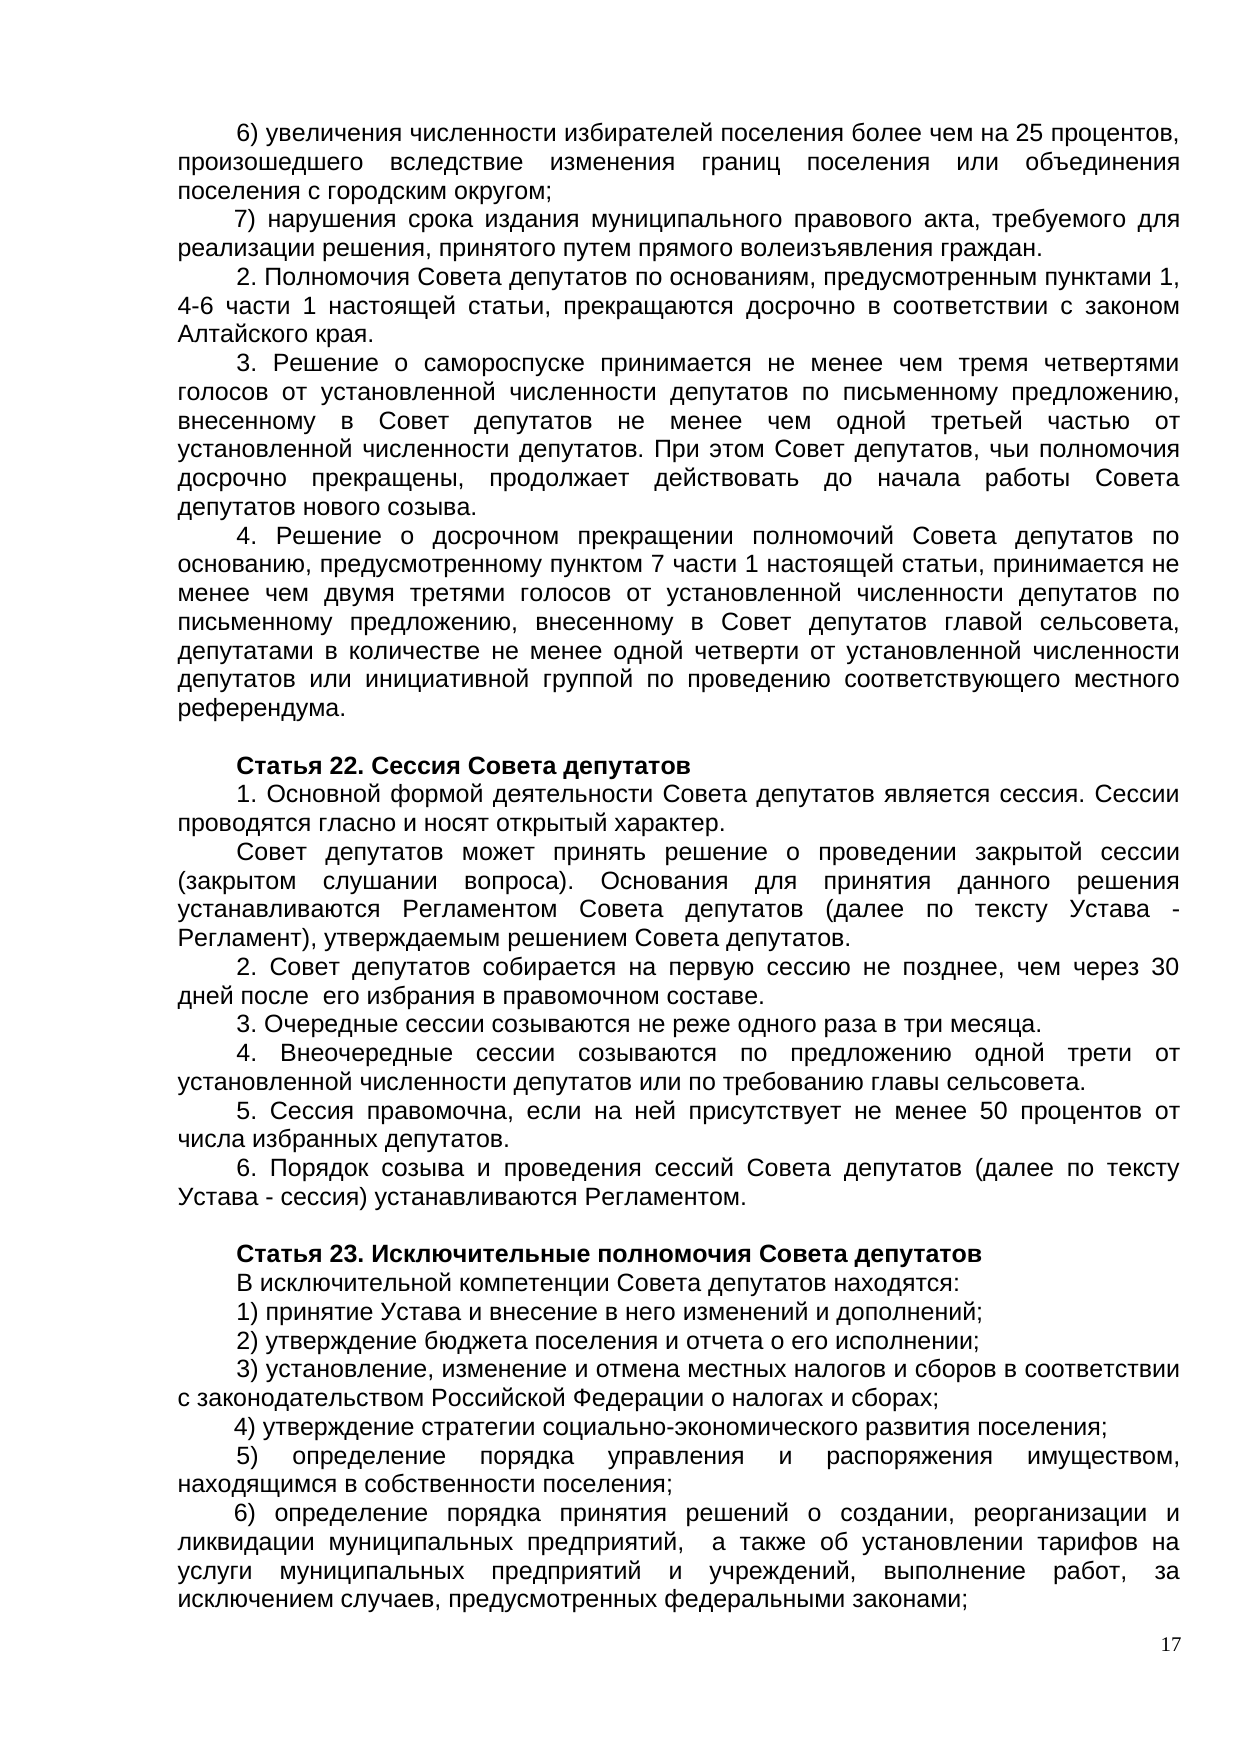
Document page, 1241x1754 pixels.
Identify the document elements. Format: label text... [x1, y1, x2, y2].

text 4. Внеочередные сессии созываются по предложению одной трети от установленной численности депутатов или по требованию главы сельсовета. [177, 1038, 1181, 1096]
text 4) утверждение стратегии социально-экономического развития поселения; [177, 1412, 1181, 1441]
text Статья 23. Исключительные полномочия Совета депутатов [177, 1239, 1181, 1268]
text 2. Полномочия Совета депутатов по основаниям, предусмотренным пунктами 1, 4-6 части 1 настоящей статьи, прекращаются досрочно в соответствии с законом Алтайского края. [177, 262, 1181, 348]
text Совет депутатов может принять решение о проведении закрытой сессии (закрытом слушании вопроса). Основания для принятия данного решения устанавливаются Регламентом Совета депутатов (далее по тексту Устава - Регламент), утверждаемым решением Совета депутатов. [177, 837, 1181, 952]
text 4. Решение о досрочном прекращении полномочий Совета депутатов по основанию, предусмотренному пунктом 7 части 1 настоящей статьи, принимается не менее чем двумя третями голосов от установленной численности депутатов по письменному предложению, внесенному в Совет депутатов главой сельсовета, депутатами в количестве не менее одной четверти от установленной численности депутатов или инициативной группой по проведению соответствующего местного референдума. [177, 521, 1181, 722]
text 3) установление, изменение и отмена местных налогов и сборов в соответствии с законодательством Российской Федерации о налогах и сборах; [177, 1354, 1181, 1412]
text 3. Очередные сессии созываются не реже одного раза в три месяца. [177, 1009, 1181, 1038]
text 6. Порядок созыва и проведения сессий Совета депутатов (далее по тексту Устава - сессия) устанавливаются Регламентом. [177, 1153, 1181, 1211]
text 2. Совет депутатов собирается на первую сессию не позднее, чем через 30 дней после его избрания в правомочном составе. [177, 952, 1181, 1009]
text 1. Основной формой деятельности Совета депутатов является сессия. Сессии проводятся гласно и носят открытый характер. [177, 779, 1181, 837]
text 6) увеличения численности избирателей поселения более чем на 25 процентов, произошедшего вследствие изменения границ поселения или объединения поселения с городским округом; [177, 118, 1181, 204]
text 3. Решение о самороспуске принимается не менее чем тремя четвертями голосов от установленной численности депутатов по письменному предложению, внесенному в Совет депутатов не менее чем одной третьей частью от установленной численности депутатов. При этом Совет депутатов, чьи полномочия досрочно прекращены, продолжает действовать до начала работы Совета депутатов нового созыва. [177, 348, 1181, 521]
text 5) определение порядка управления и распоряжения имуществом, находящимся в собственности поселения; [177, 1441, 1181, 1498]
text В исключительной компетенции Совета депутатов находятся: [177, 1268, 1181, 1297]
text 1) принятие Устава и внесение в него изменений и дополнений; [177, 1297, 1181, 1326]
text 6) определение порядка принятия решений о создании, реорганизации и ликвидации муниципальных предприятий, а также об установлении тарифов на услуги муниципальных предприятий и учреждений, выполнение работ, за исключением случаев, предусмотренных федеральными законами; [177, 1498, 1181, 1613]
text 7) нарушения срока издания муниципального правового акта, требуемого для реализации решения, принятого путем прямого волеизъявления граждан. [177, 204, 1181, 262]
text Статья 22. Сессия Совета депутатов [177, 751, 1181, 779]
text 2) утверждение бюджета поселения и отчета о его исполнении; [177, 1326, 1181, 1354]
text 5. Сессия правомочна, если на ней присутствует не менее 50 процентов от числа избранных депутатов. [177, 1096, 1181, 1153]
